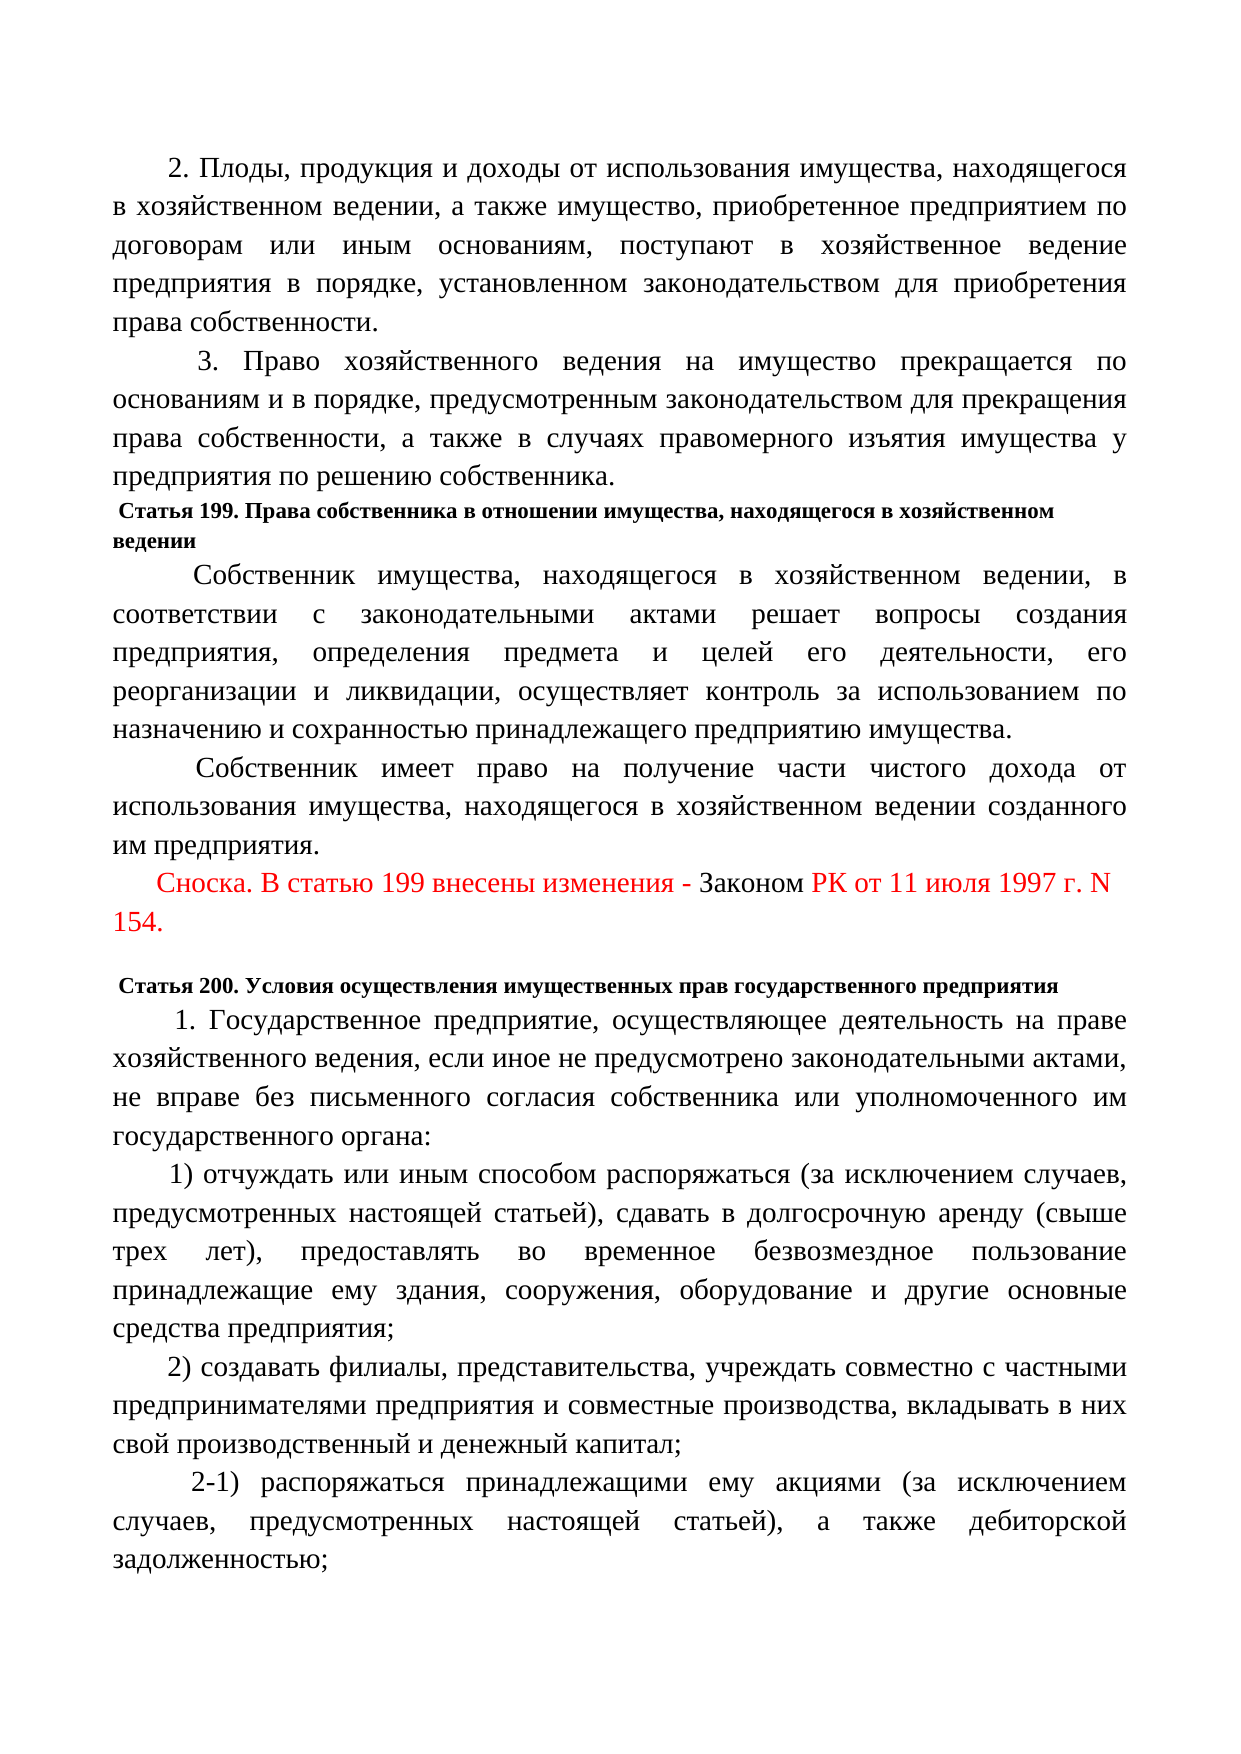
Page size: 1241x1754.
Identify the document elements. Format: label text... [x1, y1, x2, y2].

text 2-1) распоряжаться принадлежащими ему акциями (за исключением случаев, предусмотренных настоящей статьей), а также дебиторской задолженностью; [112, 1464, 1128, 1575]
text 2. Плоды, продукция и доходы от использования имущества, находящегося в хозяйственном ведении, а также имущество, приобретенное предприятием по договорам или иным основаниям, поступают в хозяйственное ведение предприятия в порядке, установленном законодательством для приобретения права собственности. [112, 150, 1128, 338]
text 3. Право хозяйственного ведения на имущество прекращается по основаниям и в порядке, предусмотренным законодательством для прекращения права собственности, а также в случаях правомерного изъятия имущества у предприятия по решению собственника. [112, 343, 1128, 492]
text 1. Государственное предприятие, осуществляющее деятельность на праве хозяйственного ведения, если иное не предусмотрено законодательными актами, не вправе без письменного согласия собственника или уполномоченного им государственного органа: [112, 1002, 1128, 1151]
text Статья 200. Условия осуществления имущественных прав государственного предприятия [112, 972, 1128, 998]
text 2) создавать филиалы, представительства, учреждать совместно с частными предпринимателями предприятия и совместные производства, вкладывать в них свой производственный и денежный капитал; [112, 1349, 1128, 1459]
text Собственник имеет право на получение части чистого дохода от использования имущества, находящегося в хозяйственном ведении созданного им предприятия. [112, 750, 1128, 861]
text Статья 199. Права собственника в отношении имущества, находящегося в хозяйственном ведении [112, 497, 1128, 553]
text 1) отчуждать или иным способом распоряжаться (за исключением случаев, предусмотренных настоящей статьей), сдавать в долгосрочную аренду (свыше трех лет), предоставлять во временное безвозмездное пользование принадлежащие ему здания, сооружения, оборудование и другие основные средства предприятия; [112, 1156, 1128, 1344]
text Собственник имущества, находящегося в хозяйственном ведении, в соответствии с законодательными актами решает вопросы создания предприятия, определения предмета и целей его деятельности, его реорганизации и ликвидации, осуществляет контроль за использованием по назначению и сохранностью принадлежащего предприятию имущества. [112, 557, 1128, 745]
text Сноска. В статью 199 внесены изменения - Законом РК от 11 июля 1997 г. N 154. [112, 866, 1128, 968]
